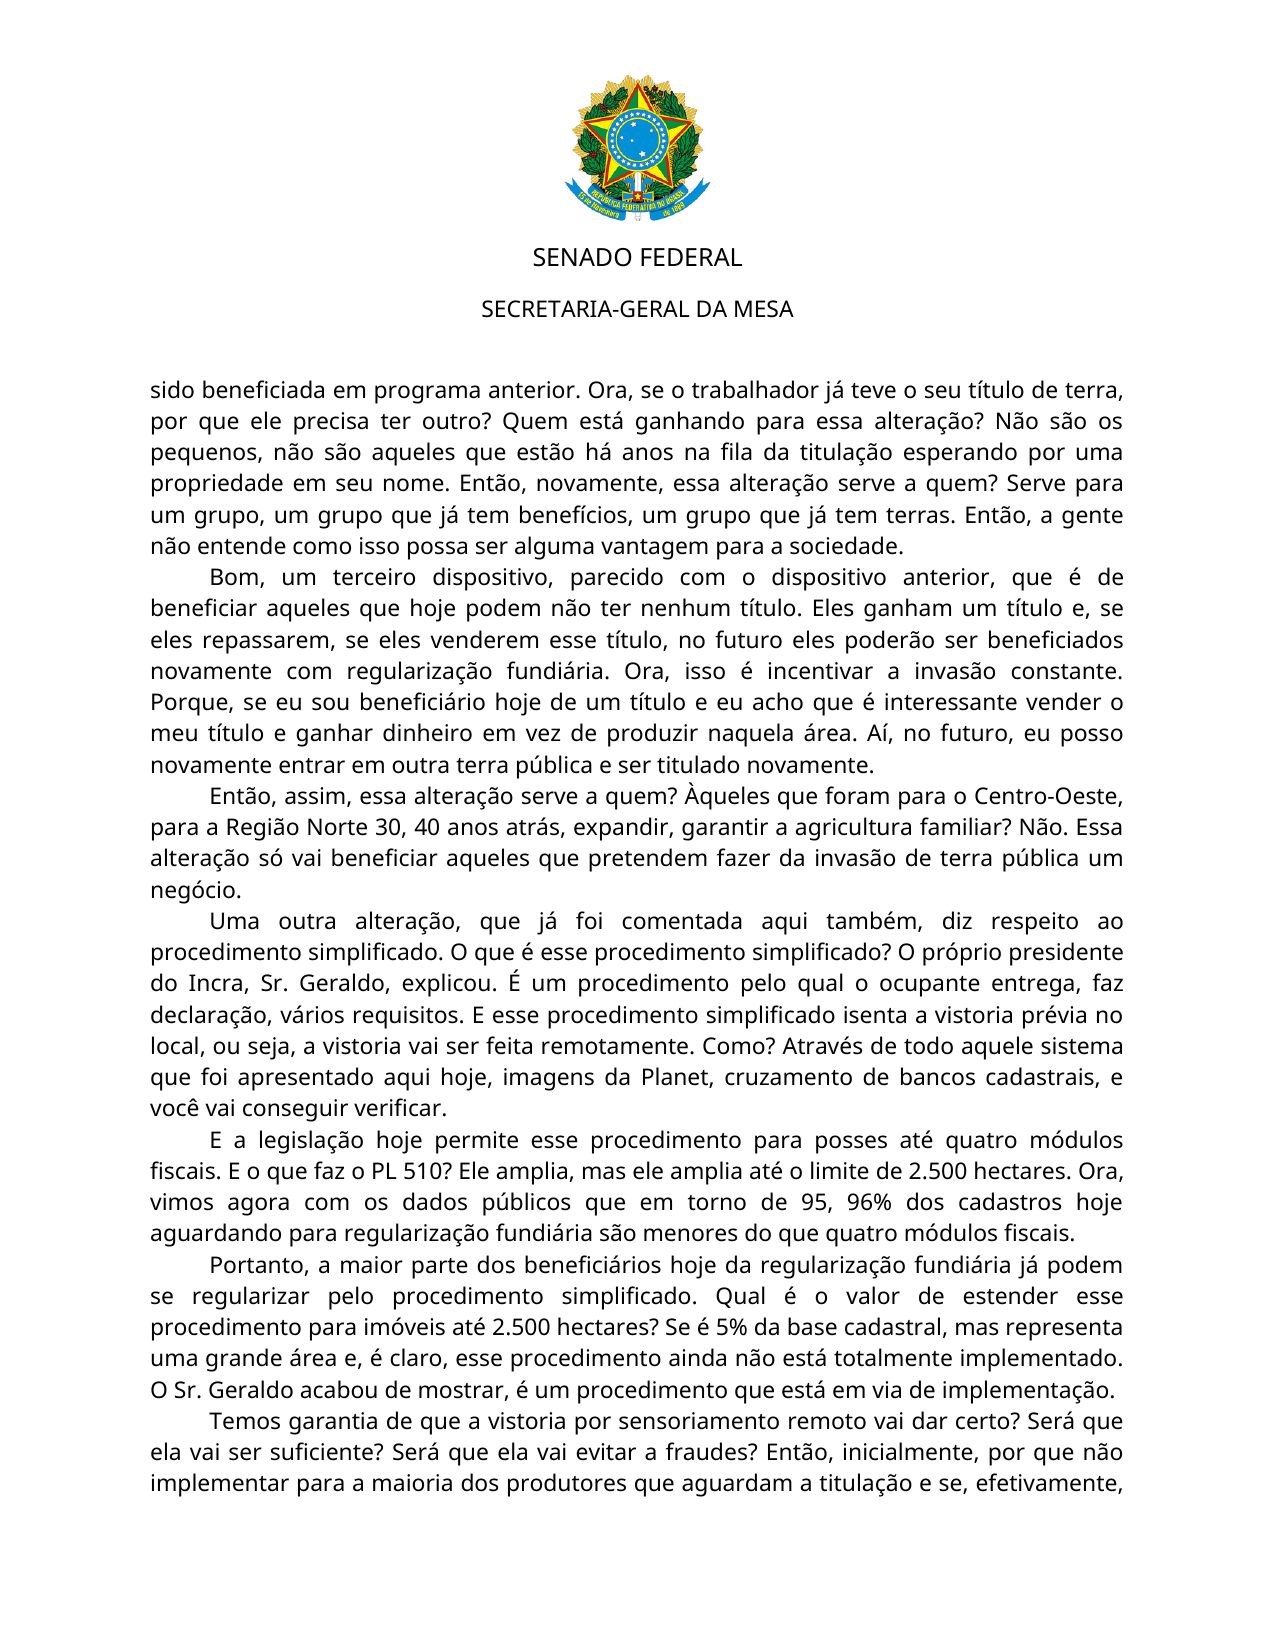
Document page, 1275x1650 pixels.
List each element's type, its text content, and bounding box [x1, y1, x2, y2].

text E a legislação hoje permite esse procedimento para posses até quatro módulos fiscais. E o que faz o PL 510? Ele amplia, mas ele amplia até o limite de 2.500 hectares. Ora, vimos agora com os dados públicos que em torno de 95, 96% dos cadastros hoje aguardando para regularização fundiária são menores do que quatro módulos fiscais. [150, 1124, 1125, 1249]
text Portanto, a maior parte dos beneficiários hoje da regularização fundiária já podem se regularizar pelo procedimento simplificado. Qual é o valor de estender esse procedimento para imóveis até 2.500 hectares? Se é 5% da base cadastral, mas representa uma grande área e, é claro, esse procedimento ainda não está totalmente implementado. O Sr. Geraldo acabou de mostrar, é um procedimento que está em via de implementação. [150, 1249, 1125, 1405]
text Bom, um terceiro dispositivo, parecido com o dispositivo anterior, que é de beneficiar aqueles que hoje podem não ter nenhum título. Eles ganham um título e, se eles repassarem, se eles venderem esse título, no futuro eles poderão ser beneficiados novamente com regularização fundiária. Ora, isso é incentivar a invasão constante. Porque, se eu sou beneficiário hoje de um título e eu acho que é interessante vender o meu título e ganhar dinheiro em vez de produzir naquela área. Aí, no futuro, eu posso novamente entrar em outra terra pública e ser titulado novamente. [150, 561, 1125, 780]
text Então, assim, essa alteração serve a quem? Àqueles que foram para o Centro-Oeste, para a Região Norte 30, 40 anos atrás, expandir, garantir a agricultura familiar? Não. Essa alteração só vai beneficiar aqueles que pretendem fazer da invasão de terra pública um negócio. [150, 780, 1125, 905]
picture [564, 75, 711, 221]
text Uma outra alteração, que já foi comentada aqui também, diz respeito ao procedimento simplificado. O que é esse procedimento simplificado? O próprio presidente do Incra, Sr. Geraldo, explicou. É um procedimento pelo qual o ocupante entrega, faz declaração, vários requisitos. E esse procedimento simplificado isenta a vistoria prévia no local, ou seja, a vistoria vai ser feita remotamente. Como? Através de todo aquele sistema que foi apresentado aqui hoje, imagens da Planet, cruzamento de bancos cadastrais, e você vai conseguir verificar. [150, 905, 1125, 1124]
